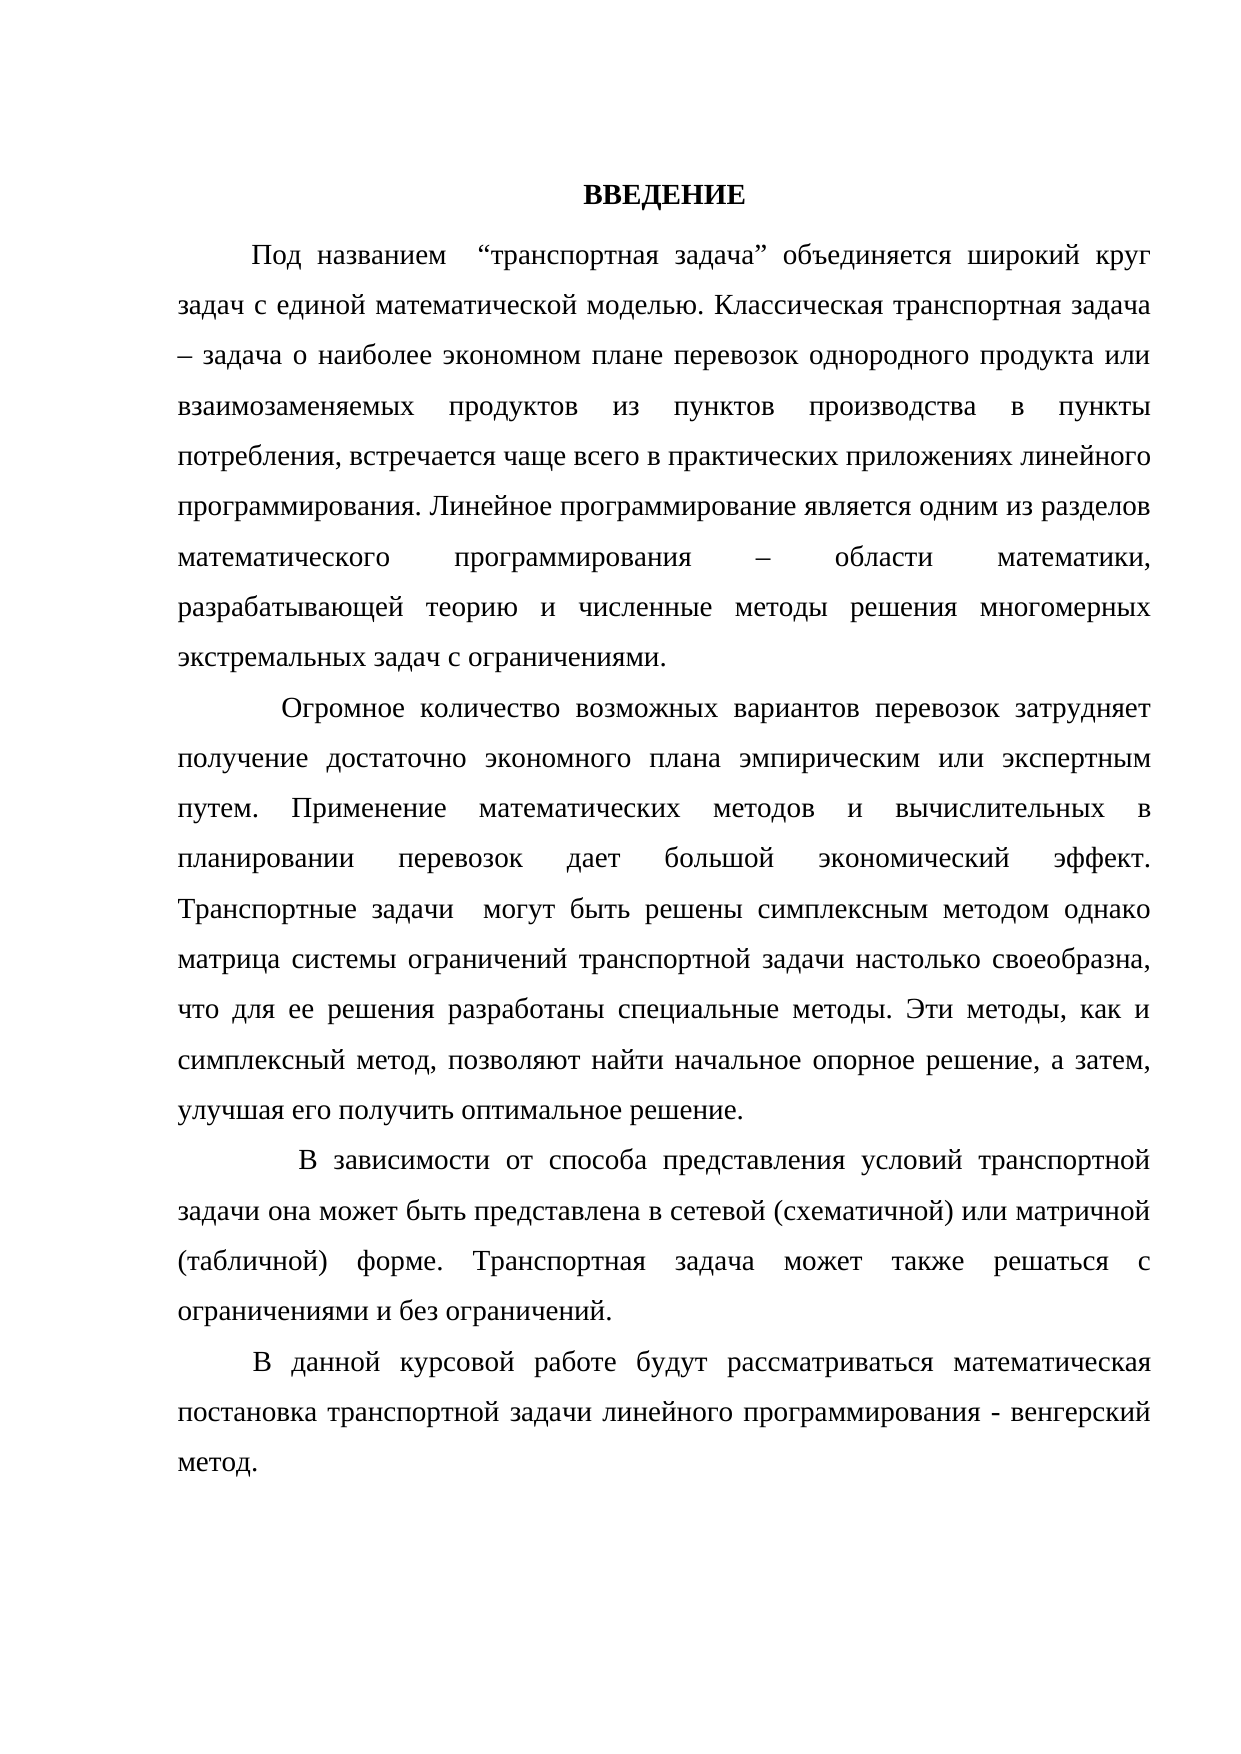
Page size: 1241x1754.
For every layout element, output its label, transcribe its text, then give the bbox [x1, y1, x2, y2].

text Огромное количество возможных вариантов перевозок затрудняет получение достаточно экономного плана эмпирическим или экспертным путем. Применение математических методов и вычислительных в планировании перевозок дает большой экономический эффект. Транспортные задачи могут быть решены симплексным методом однако матрица системы ограничений транспортной задачи настолько своеобразна, что для ее решения разработаны специальные методы. Эти методы, как и симплексный метод, позволяют найти начальное опорное решение, а затем, улучшая его получить оптимальное решение. [177, 690, 1152, 1126]
text ВВЕДЕНИЕ [177, 177, 1152, 211]
text Под названием “транспортная задача” объединяется широкий круг задач с единой математической моделью. Классическая транспортная задача – задача о наиболее экономном плане перевозок однородного продукта или взаимозаменяемых продуктов из пунктов производства в пункты потребления, встречается чаще всего в практических приложениях линейного программирования. Линейное программирование является одним из разделов математического программирования – области математики, разрабатывающей теорию и численные методы решения многомерных экстремальных задач с ограничениями. [177, 237, 1152, 673]
text В данной курсовой работе будут рассматриваться математическая постановка транспортной задачи линейного программирования - венгерский метод. [177, 1344, 1152, 1478]
text В зависимости от способа представления условий транспортной задачи она может быть представлена в сетевой (схематичной) или матричной (табличной) форме. Транспортная задача может также решаться с ограничениями и без ограничений. [177, 1142, 1152, 1327]
